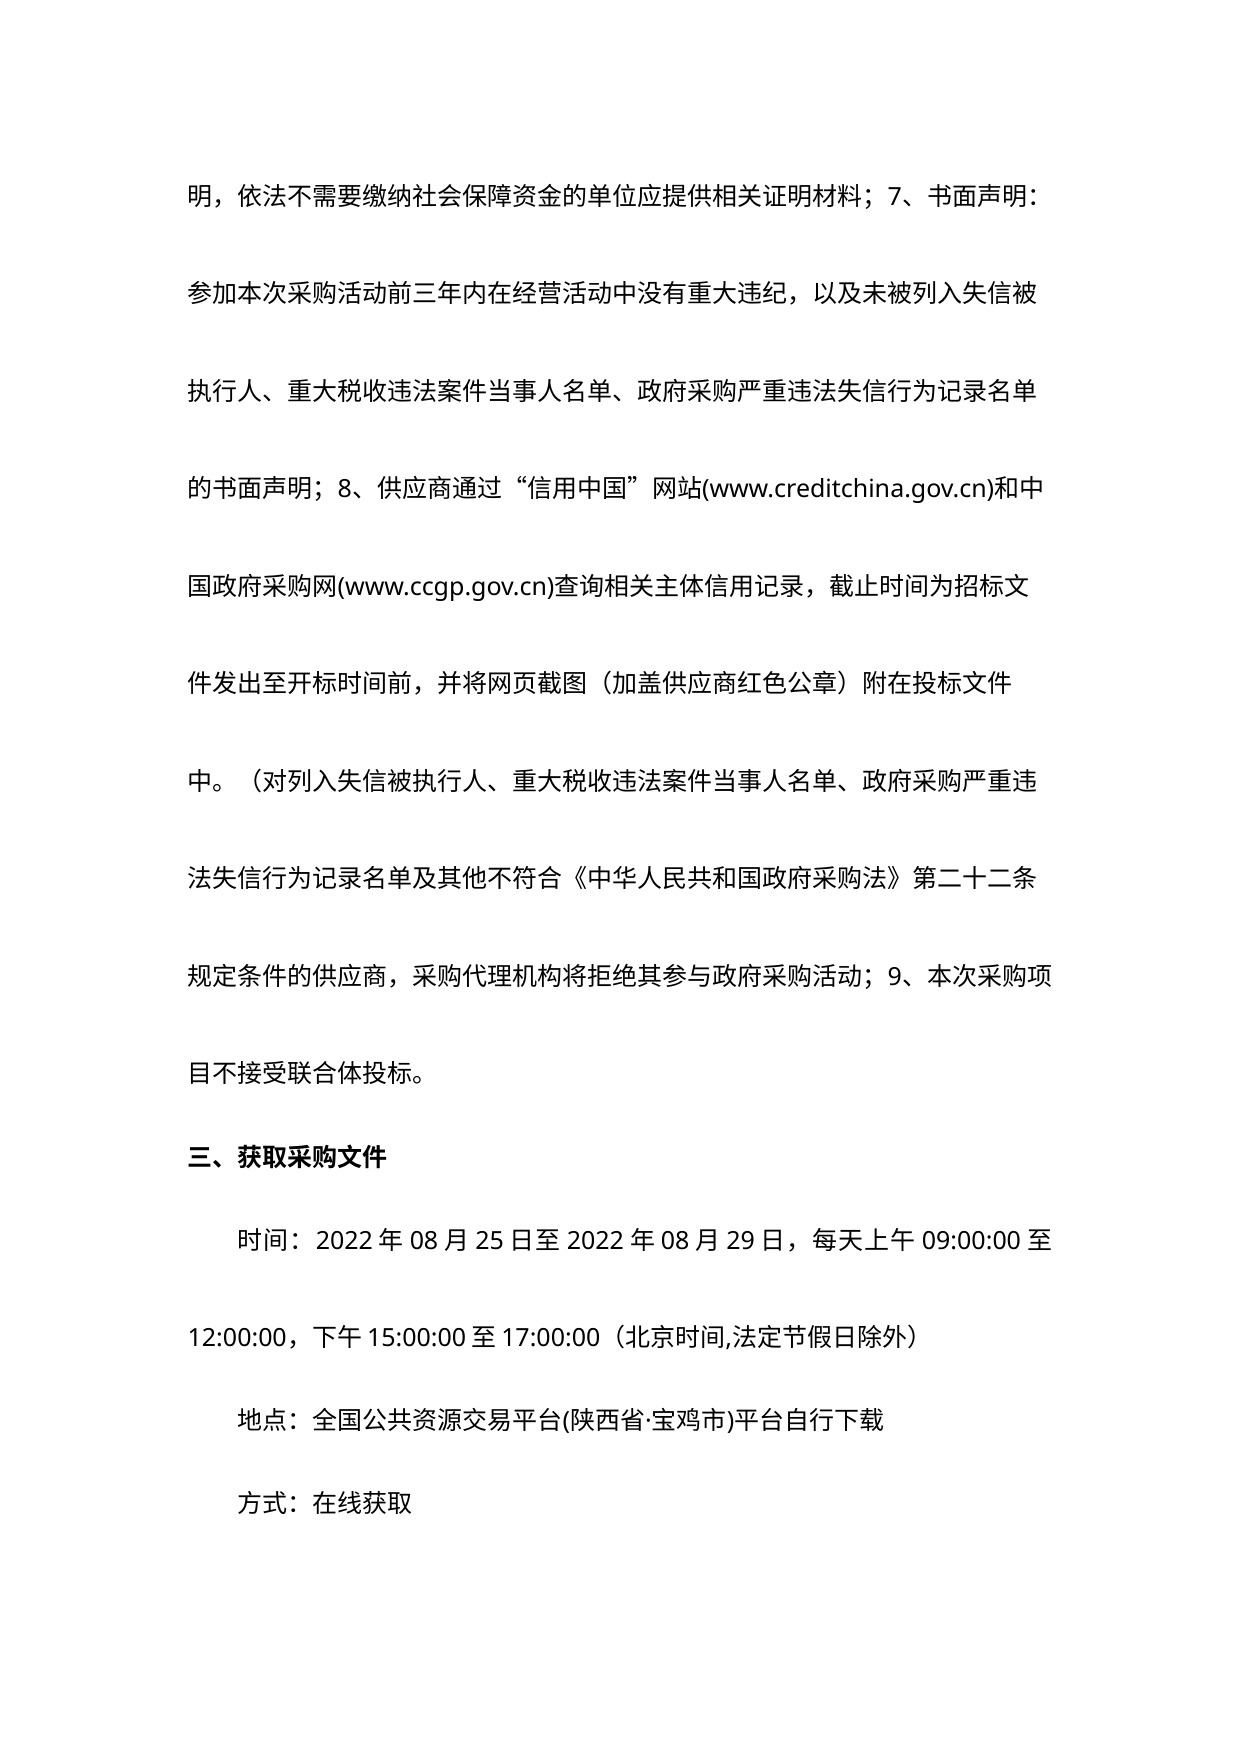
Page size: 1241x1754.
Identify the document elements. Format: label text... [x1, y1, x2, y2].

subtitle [187, 162, 1053, 1104]
text 地点：全国公共资源交易平台(陕西省·宝鸡市)平台自行下载 [187, 1386, 1053, 1451]
text 方式：在线获取 [187, 1469, 1053, 1534]
subtitle 三、获取采购文件 [187, 1123, 1053, 1188]
text 时间：2022年08月25日至2022年08月29日，每天上午09:00:00至12:00:00，下午15:00:00至17:00:00（北京时间,法定节假日除外） [187, 1206, 1053, 1368]
